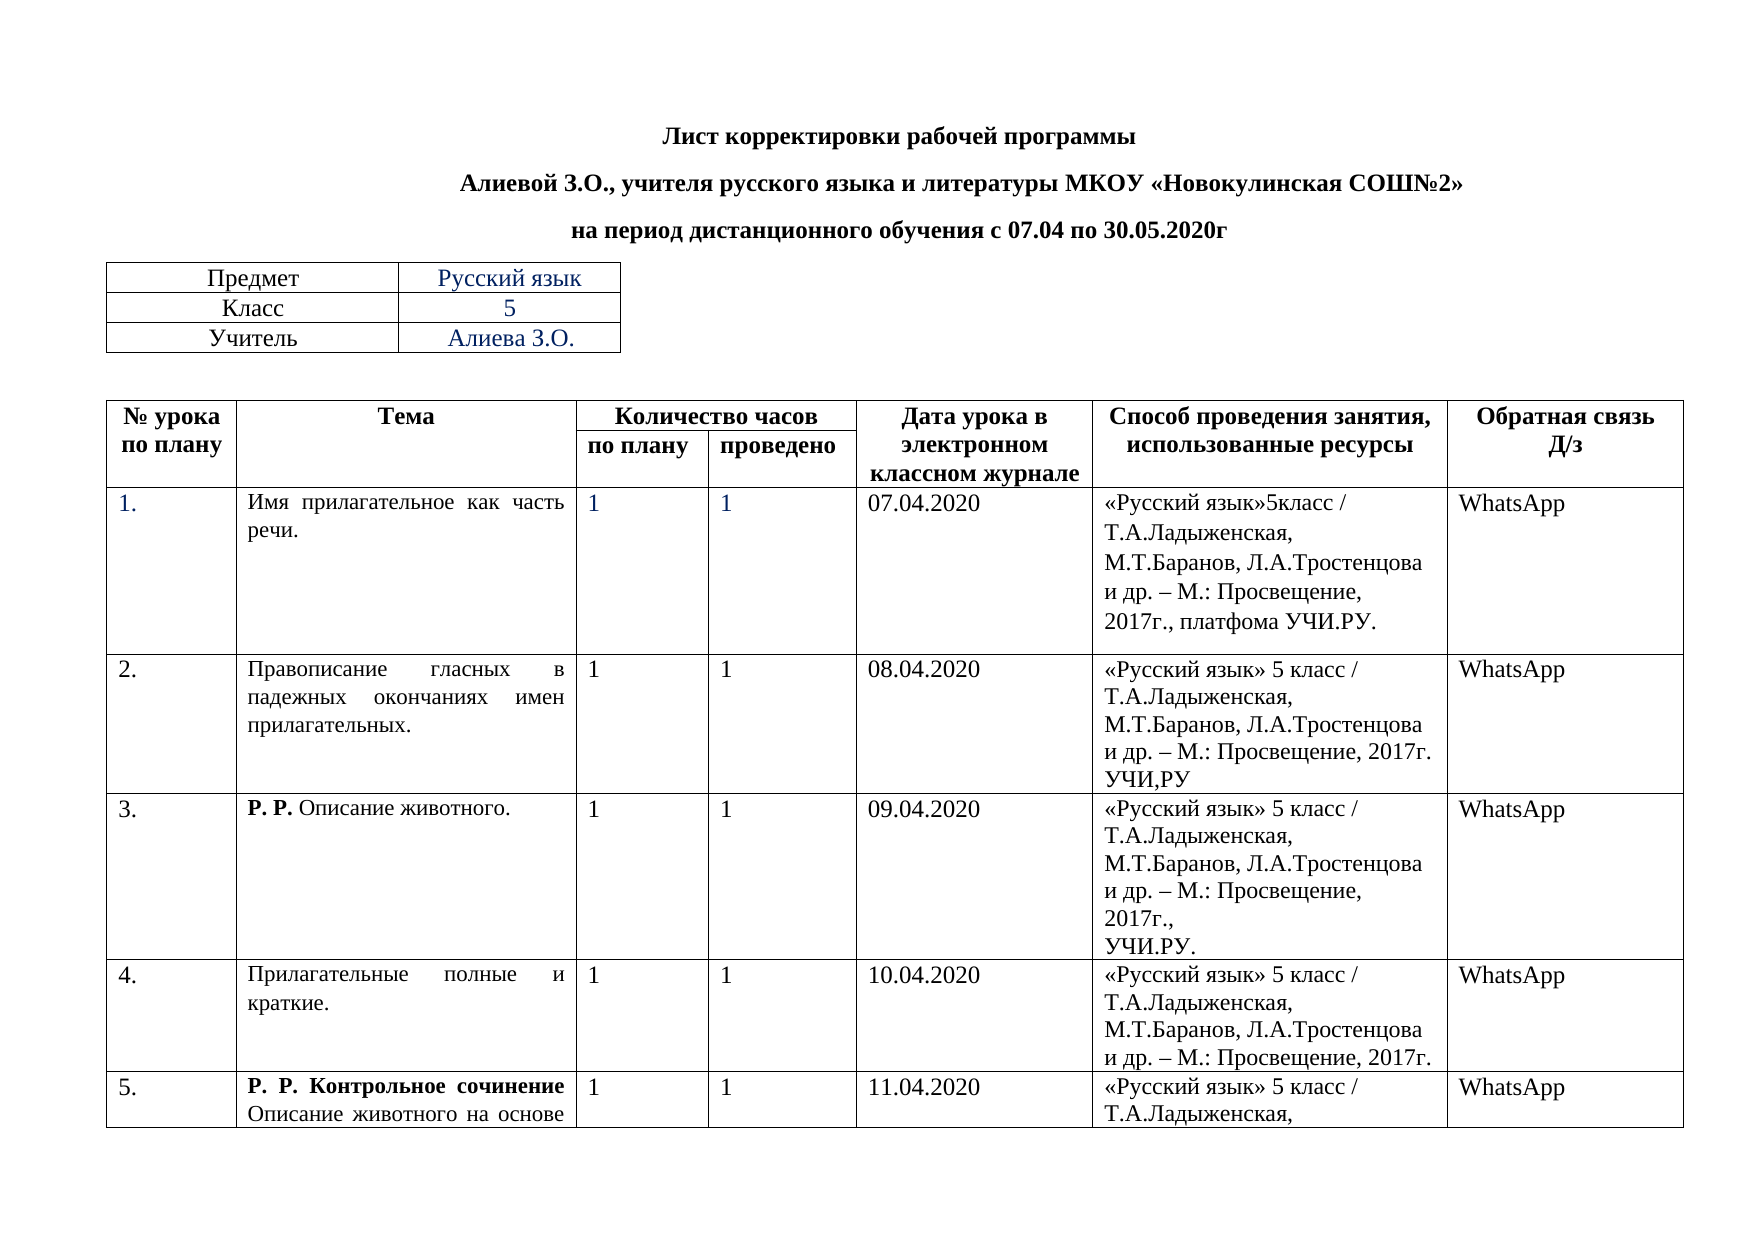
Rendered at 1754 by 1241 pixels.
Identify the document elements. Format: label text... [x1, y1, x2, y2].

table_cell 1 [709, 1072, 856, 1127]
table_header Способ проведения занятия, использованные ресурсы [1093, 401, 1447, 487]
text на период дистанционного обучения с 07.04 по 30.05.2020г [118, 215, 1680, 244]
table_cell Прилагательные полные и краткие. [237, 960, 576, 1071]
table_header Предмет [107, 263, 398, 292]
table_header Дата урока в электронном классном журнале [857, 401, 1092, 487]
table_cell «Русский язык» 5 класс / Т.А.Ладыженская, М.Т.Баранов, Л.А.Тростенцова и др. – М.: Просвещение, 2017г. УЧИ,РУ [1093, 655, 1447, 793]
table_header № урока по плану [107, 401, 236, 487]
table_cell «Русский язык» 5 класс / Т.А.Ладыженская, М.Т.Баранов, Л.А.Тростенцова и др. – М.: Просвещение, 2017г. [1093, 960, 1447, 1071]
table_cell Класс [107, 293, 398, 322]
table_cell 07.04.2020 [857, 488, 1092, 653]
table_cell 08.04.2020 [857, 655, 1092, 793]
table_header Обратная связь Д/з [1448, 401, 1683, 487]
table_cell 2. [107, 655, 236, 793]
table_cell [1093, 1072, 1447, 1127]
table_cell 1 [577, 655, 708, 793]
table_cell «Русский язык» 5 класс / Т.А.Ладыженская, М.Т.Баранов, Л.А.Тростенцова и др. – М.: Просвещение, 2017г., УЧИ.РУ. [1093, 794, 1447, 959]
table_cell 1 [577, 794, 708, 959]
table_cell Р. Р. Описание животного. [237, 794, 576, 959]
table_cell 1 [709, 488, 856, 653]
table_cell WhatsApp [1448, 488, 1683, 653]
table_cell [237, 1072, 576, 1127]
text Лист корректировки рабочей программы [118, 121, 1680, 150]
table_cell WhatsApp [1448, 1072, 1683, 1127]
table_cell 3. [107, 794, 236, 959]
table_cell WhatsApp [1448, 655, 1683, 793]
table_header Русский язык [399, 263, 620, 292]
table_cell 1 [709, 794, 856, 959]
table_cell Учитель [107, 323, 398, 352]
table_cell WhatsApp [1448, 960, 1683, 1071]
table_cell 5 [399, 293, 620, 322]
text Алиевой З.О., учителя русского языка и литературы МКОУ «Новокулинская СОШ№2» [118, 168, 1680, 197]
table_cell по плану [577, 431, 708, 487]
table_cell Алиева З.О. [399, 323, 620, 352]
table_cell 10.04.2020 [857, 960, 1092, 1071]
table_header Тема [237, 401, 576, 487]
table_cell 1 [577, 1072, 708, 1127]
table_cell WhatsApp [1448, 794, 1683, 959]
table_header Количество часов [577, 401, 856, 429]
table_cell Правописание гласных в падежных окончаниях имен прилагательных. [237, 655, 576, 793]
table_cell 1 [577, 960, 708, 1071]
table_cell 1. [107, 488, 236, 653]
table_cell 1 [709, 960, 856, 1071]
table_cell 09.04.2020 [857, 794, 1092, 959]
table_cell 4. [107, 960, 236, 1071]
table_cell 1 [709, 655, 856, 793]
table_cell «Русский язык»5класс / Т.А.Ладыженская, М.Т.Баранов, Л.А.Тростенцова и др. – М.: Просвещение, 2017г., платфома УЧИ.РУ. [1093, 488, 1447, 653]
table_cell 11.04.2020 [857, 1072, 1092, 1127]
table_cell 5. [107, 1072, 236, 1127]
table_cell Имя прилагательное как часть речи. [237, 488, 576, 653]
table_cell проведено [709, 431, 856, 487]
table_cell 1 [577, 488, 708, 653]
